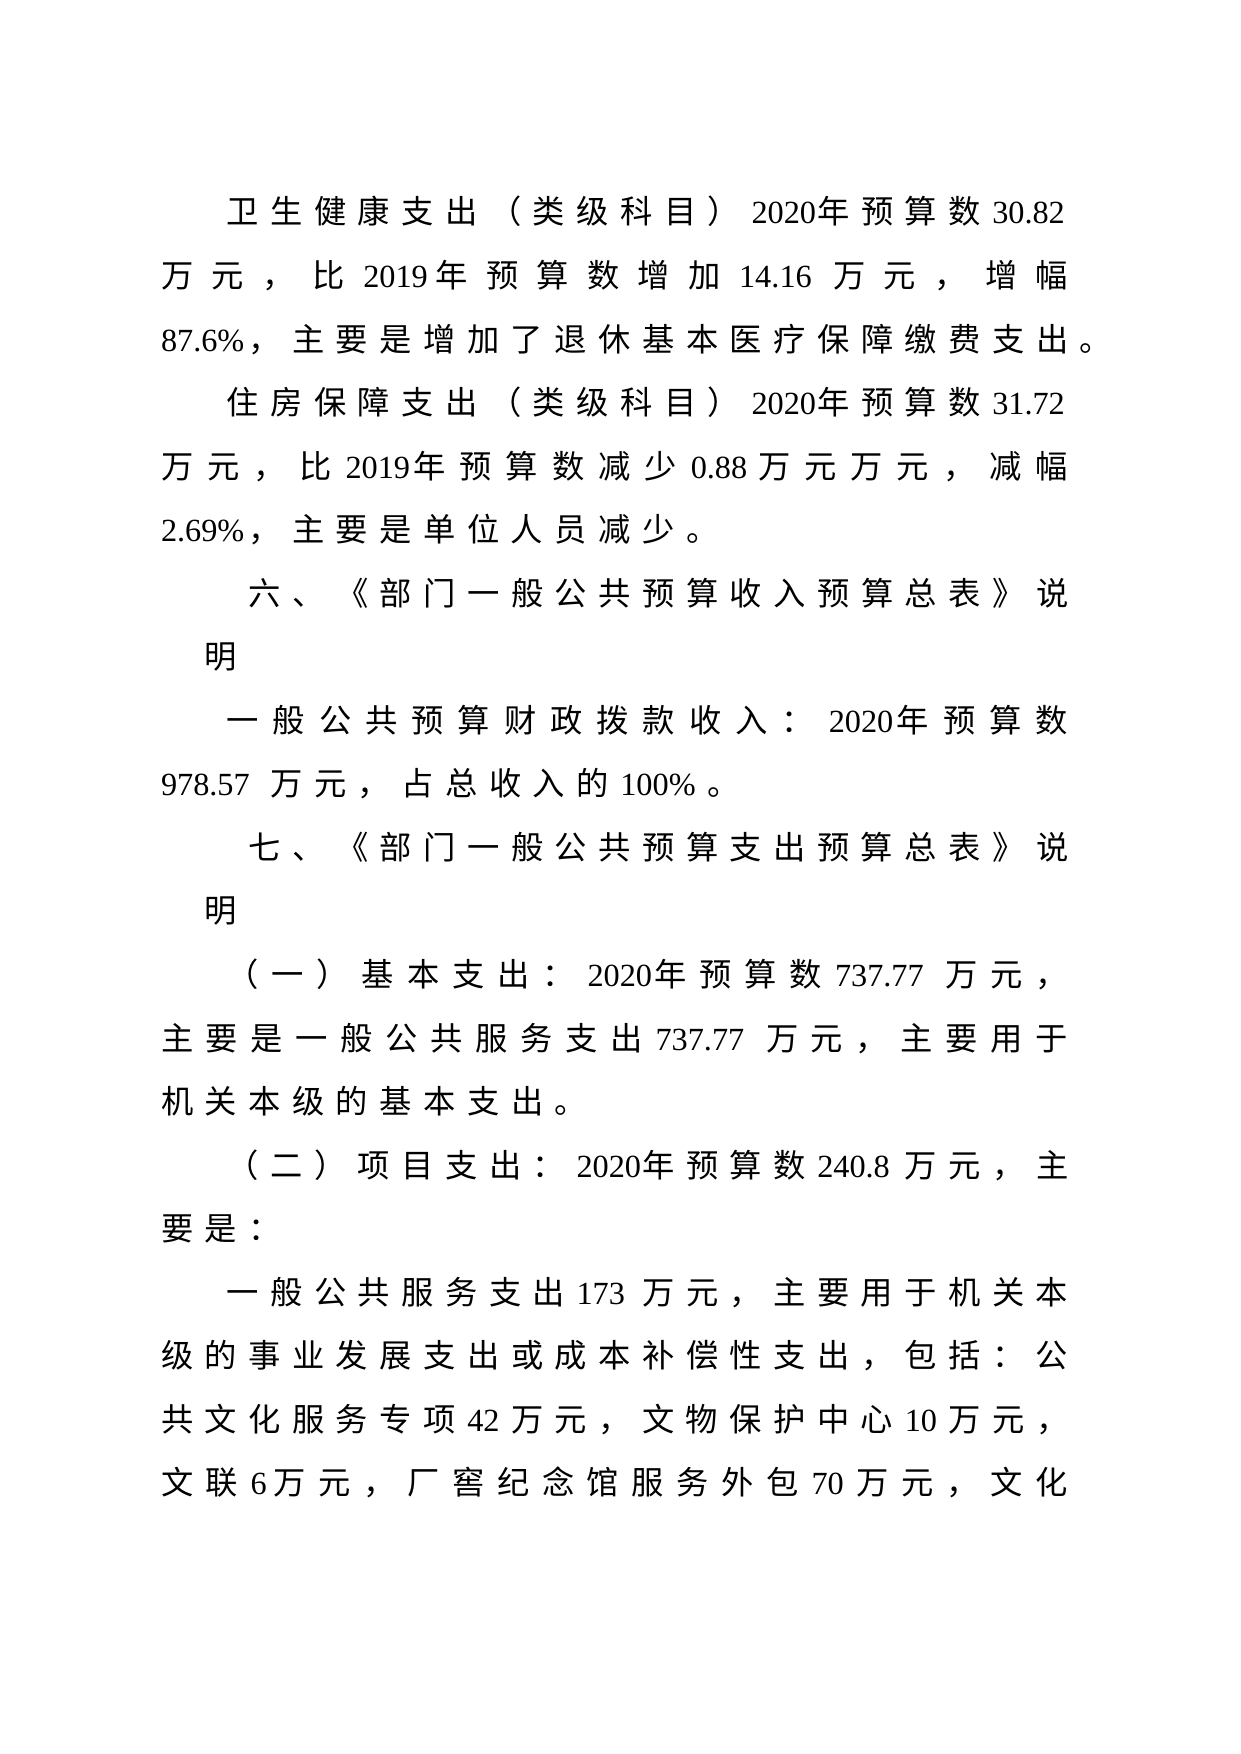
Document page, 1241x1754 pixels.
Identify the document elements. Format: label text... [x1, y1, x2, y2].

text 七、《部门一般公共预算支出预算总表》说明 [204, 813, 1079, 941]
text 六、《部门一般公共预算收入预算总表》说明 [204, 559, 1079, 686]
text 一般公共预算财政拨款收入：2020年预算数978.57万元，占总收入的100%。 [161, 686, 1079, 813]
text 卫生健康支出（类级科目）2020年预算数30.82万元，比2019年预算数增加14.16万元，增幅87.6%，主要是增加了退休基本医疗保障缴费支出。 [161, 178, 1079, 369]
text 住房保障支出（类级科目）2020年预算数31.72万元，比2019年预算数减少0.88万元万元，减幅2.69%，主要是单位人员减少。 [161, 369, 1079, 559]
text （一）基本支出：2020年预算数737.77万元，主要是一般公共服务支出737.77万元，主要用于机关本级的基本支出。 [161, 941, 1079, 1131]
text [161, 1258, 1079, 1512]
text （二）项目支出：2020年预算数240.8万元，主要是： [161, 1131, 1079, 1258]
